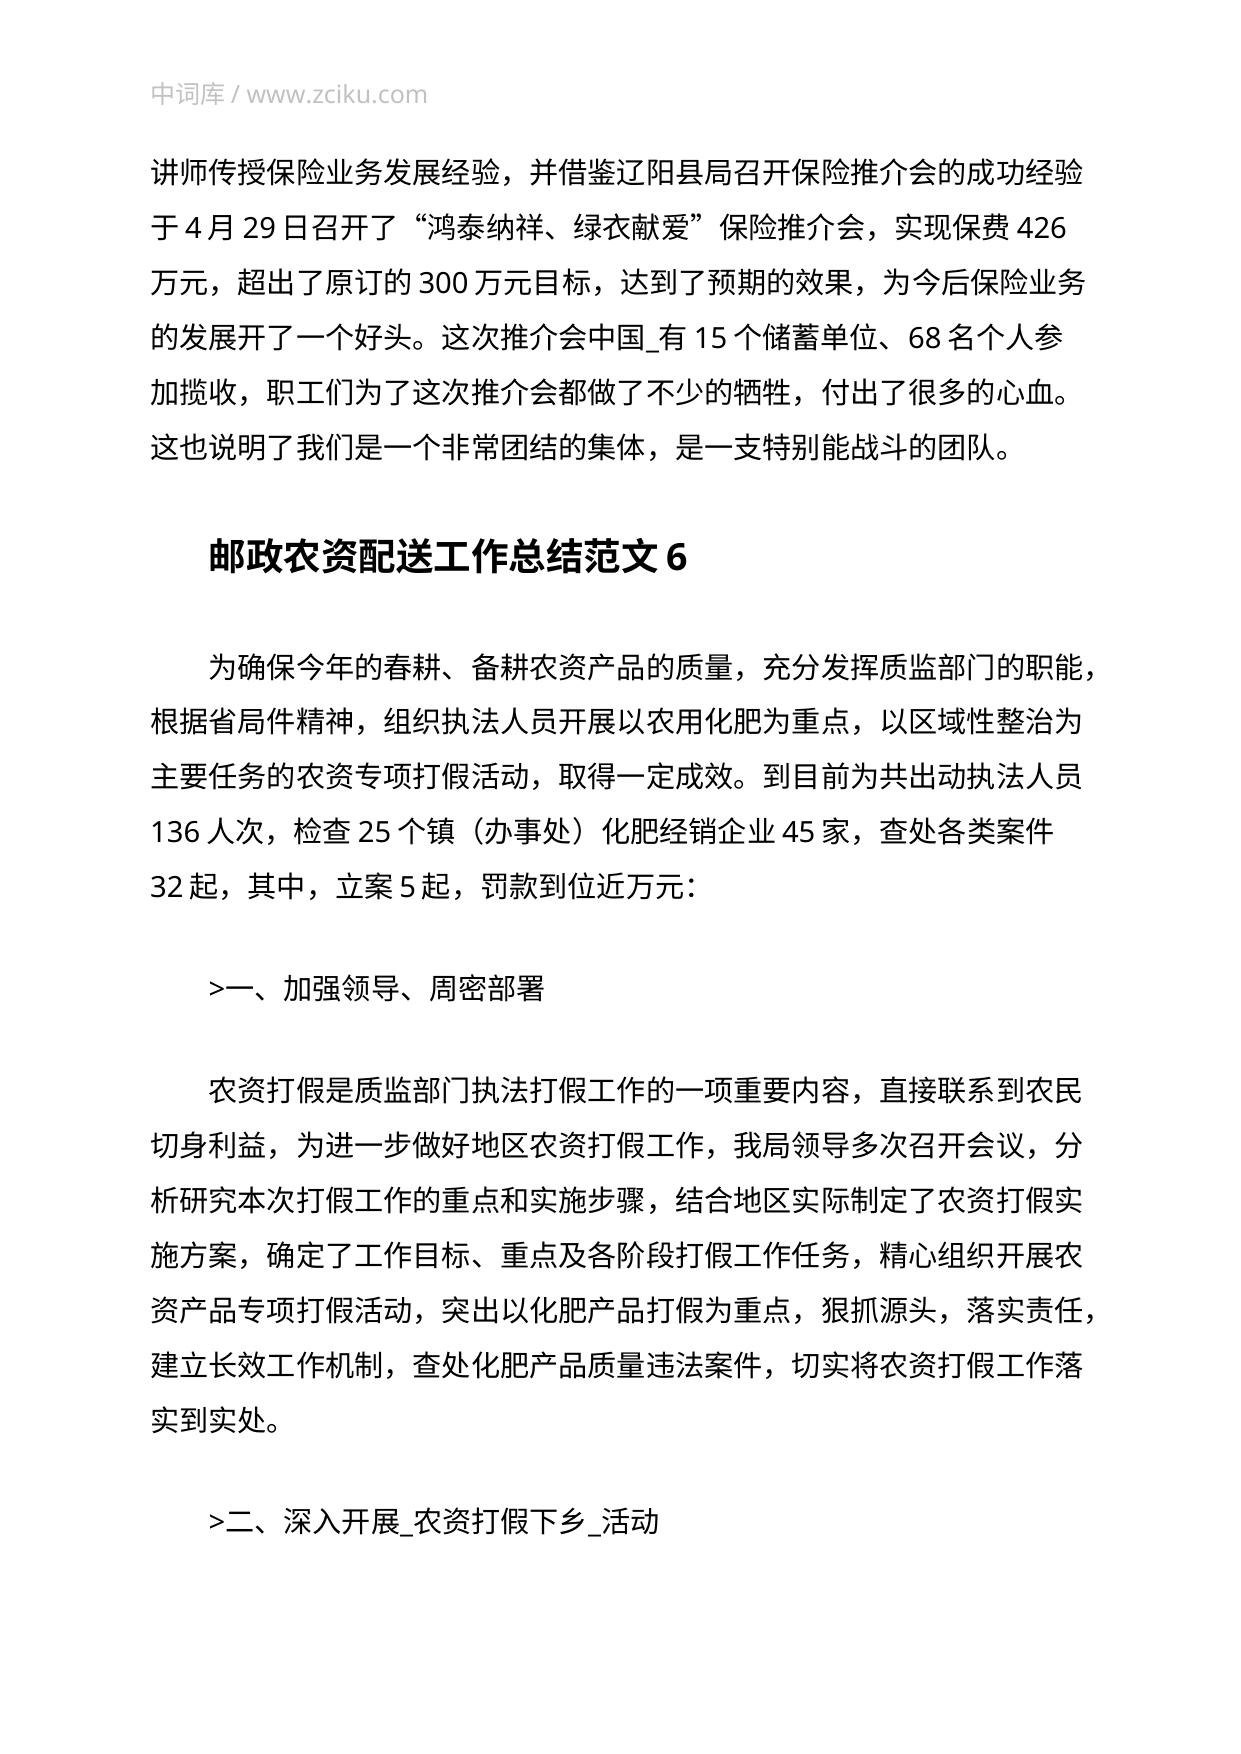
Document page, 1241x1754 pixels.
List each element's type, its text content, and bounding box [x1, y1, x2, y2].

text >一、加强领导、周密部署 [150, 966, 1090, 1008]
text 为确保今年的春耕、备耕农资产品的质量，充分发挥质监部门的职能，根据省局件精神，组织执法人员开展以农用化肥为重点，以区域性整治为主要任务的农资专项打假活动，取得一定成效。到目前为共出动执法人员136人次，检查25个镇（办事处）化肥经销企业45家，查处各类案件32起，其中，立案5起，罚款到位近万元： [150, 644, 1090, 906]
text >二、深入开展_农资打假下乡_活动 [150, 1499, 1090, 1541]
text 农资打假是质监部门执法打假工作的一项重要内容，直接联系到农民切身利益，为进一步做好地区农资打假工作，我局领导多次召开会议，分析研究本次打假工作的重点和实施步骤，结合地区实际制定了农资打假实施方案，确定了工作目标、重点及各阶段打假工作任务，精心组织开展农资产品专项打假活动，突出以化肥产品打假为重点，狠抓源头，落实责任，建立长效工作机制，查处化肥产品质量违法案件，切实将农资打假工作落实到实处。 [150, 1068, 1090, 1439]
text 邮政农资配送工作总结范文6 [150, 527, 1090, 581]
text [150, 150, 1090, 467]
